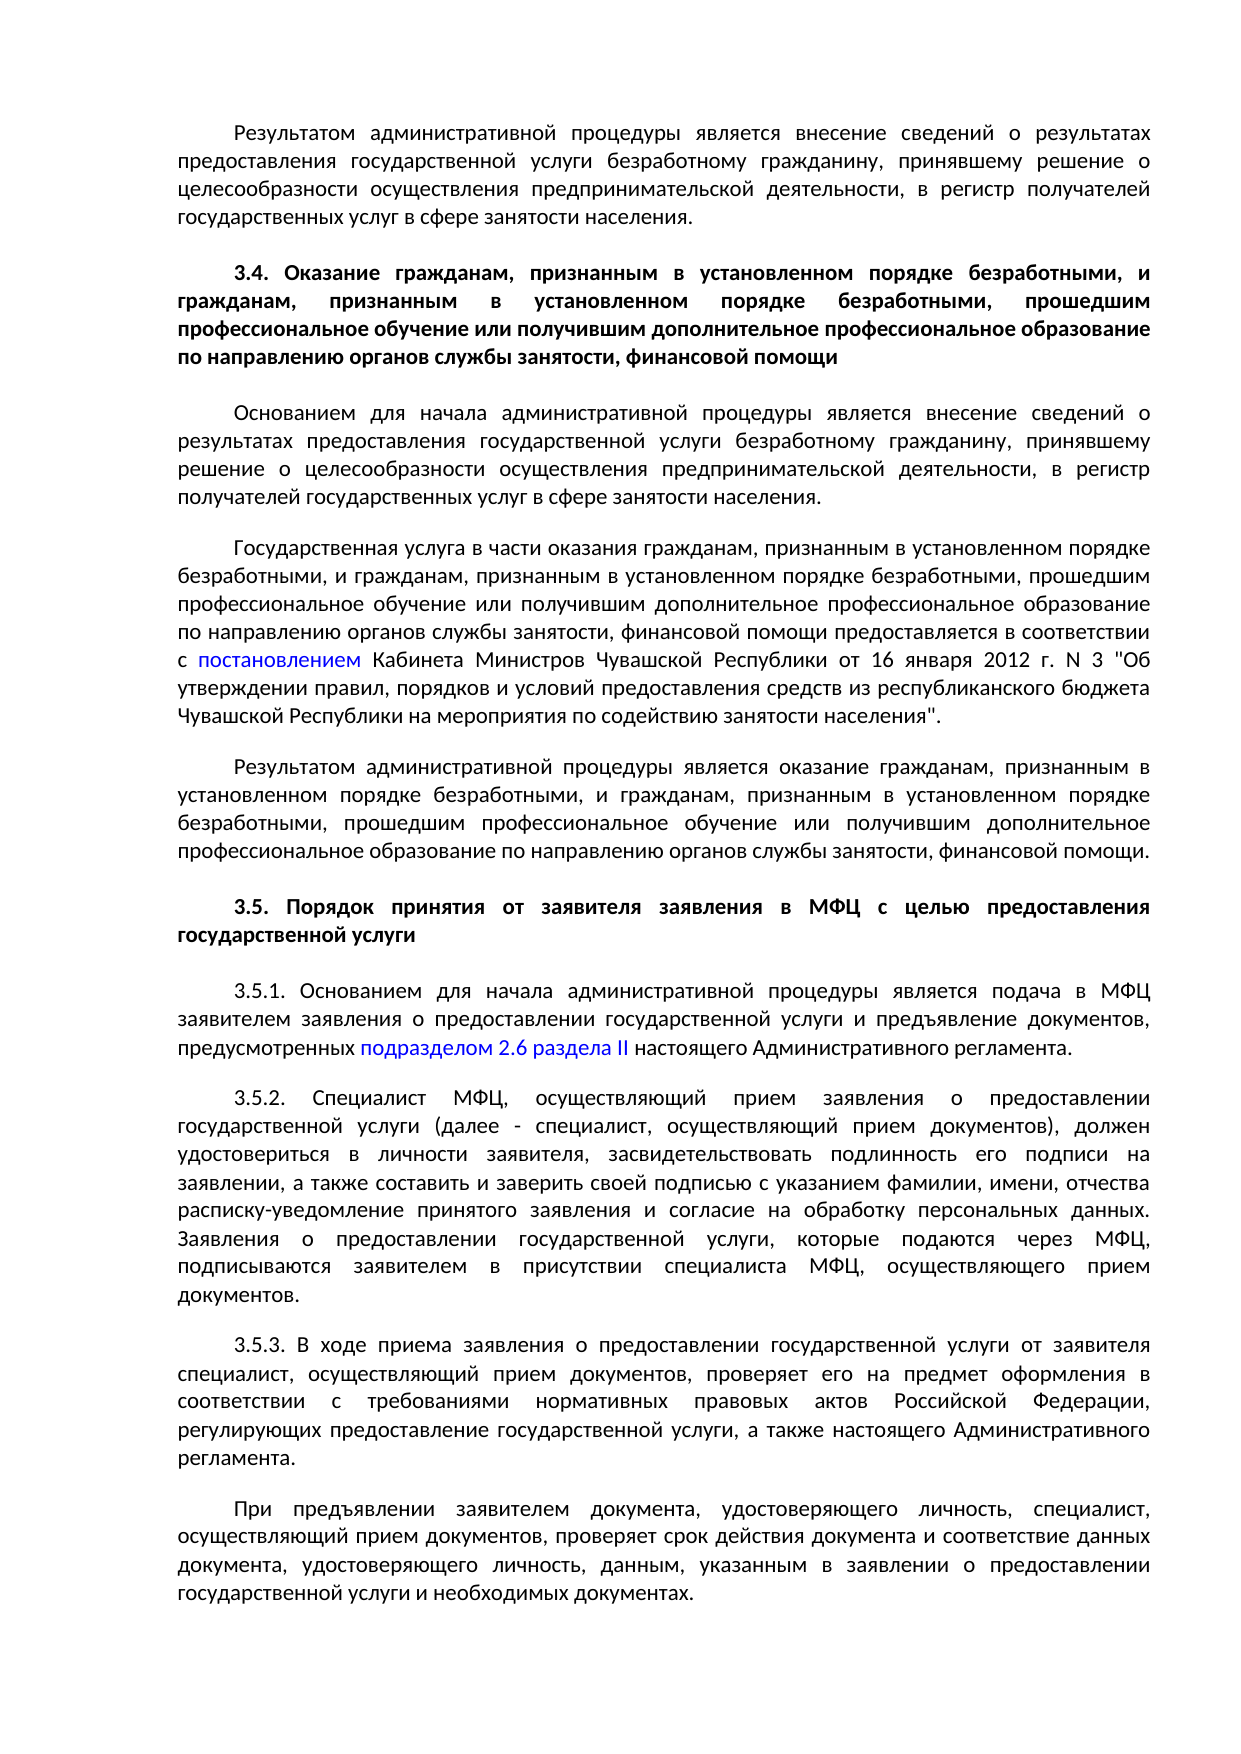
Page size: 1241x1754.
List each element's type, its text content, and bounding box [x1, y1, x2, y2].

title 3.5. Порядок принятия от заявителя заявления в МФЦ с целью предоставления государственной услуги [177, 892, 1152, 948]
title 3.4. Оказание гражданам, признанным в установленном порядке безработными, и гражданам, признанным в установленном порядке безработными, прошедшим профессиональное обучение или получившим дополнительное профессиональное образование по направлению органов службы занятости, финансовой помощи [177, 258, 1152, 370]
text Государственная услуга в части оказания гражданам, признанным в установленном порядке безработными, и гражданам, признанным в установленном порядке безработными, прошедшим профессиональное обучение или получившим дополнительное профессиональное образование по направлению органов службы занятости, финансовой помощи предоставляется в соответствии с постановлением Кабинета Министров Чувашской Республики от 16 января 2012 г. N 3 "Об утверждении правил, порядков и условий предоставления средств из республиканского бюджета Чувашской Республики на мероприятия по содействию занятости населения". [177, 533, 1152, 729]
text Основанием для начала административной процедуры является внесение сведений о результатах предоставления государственной услуги безработному гражданину, принявшему решение о целесообразности осуществления предпринимательской деятельности, в регистр получателей государственных услуг в сфере занятости населения. [177, 398, 1152, 510]
text Результатом административной процедуры является внесение сведений о результатах предоставления государственной услуги безработному гражданину, принявшему решение о целесообразности осуществления предпринимательской деятельности, в регистр получателей государственных услуг в сфере занятости населения. [177, 118, 1152, 230]
text Результатом административной процедуры является оказание гражданам, признанным в установленном порядке безработными, и гражданам, признанным в установленном порядке безработными, прошедшим профессиональное обучение или получившим дополнительное профессиональное образование по направлению органов службы занятости, финансовой помощи. [177, 752, 1152, 864]
text 3.5.3. В ходе приема заявления о предоставлении государственной услуги от заявителя специалист, осуществляющий прием документов, проверяет его на предмет оформления в соответствии с требованиями нормативных правовых актов Российской Федерации, регулирующих предоставление государственной услуги, а также настоящего Административного регламента. [177, 1331, 1152, 1471]
text При предъявлении заявителем документа, удостоверяющего личность, специалист, осуществляющий прием документов, проверяет срок действия документа и соответствие данных документа, удостоверяющего личность, данным, указанным в заявлении о предоставлении государственной услуги и необходимых документах. [177, 1494, 1152, 1606]
text 3.5.2. Специалист МФЦ, осуществляющий прием заявления о предоставлении государственной услуги (далее - специалист, осуществляющий прием документов), должен удостовериться в личности заявителя, засвидетельствовать подлинность его подписи на заявлении, а также составить и заверить своей подписью с указанием фамилии, имени, отчества расписку-уведомление принятого заявления и согласие на обработку персональных данных. Заявления о предоставлении государственной услуги, которые подаются через МФЦ, подписываются заявителем в присутствии специалиста МФЦ, осуществляющего прием документов. [177, 1083, 1152, 1308]
text 3.5.1. Основанием для начала административной процедуры является подача в МФЦ заявителем заявления о предоставлении государственной услуги и предъявление документов, предусмотренных подразделом 2.6 раздела II настоящего Административного регламента. [177, 977, 1152, 1061]
